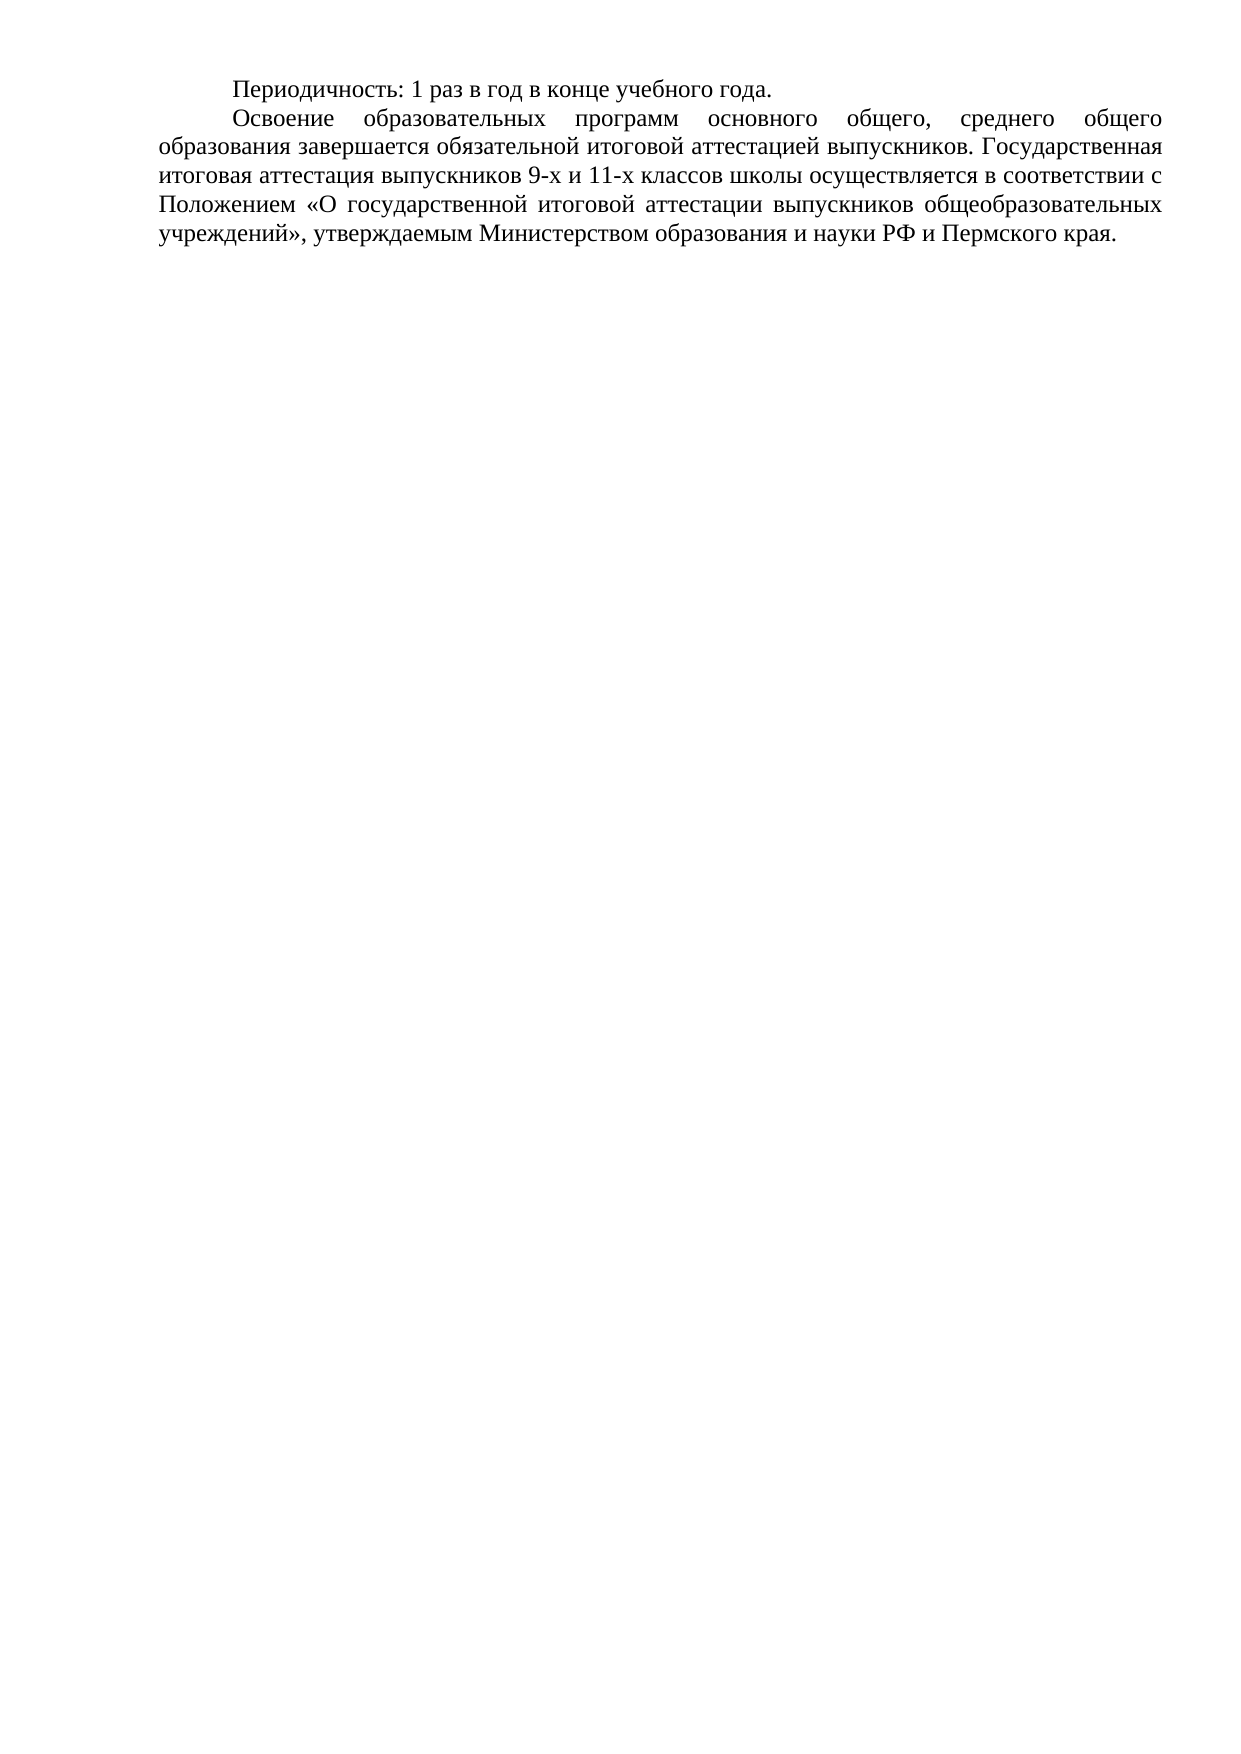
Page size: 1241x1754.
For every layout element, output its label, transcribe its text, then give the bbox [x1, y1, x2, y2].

text Периодичность: 1 раз в год в конце учебного года. [158, 74, 1163, 103]
text Освоение образовательных программ основного общего, среднего общего образования завершается обязательной итоговой аттестацией выпускников. Государственная итоговая аттестация выпускников 9-х и 11-х классов школы осуществляется в соответствии с Положением «О государственной итоговой аттестации выпускников общеобразовательных учреждений», утверждаемым Министерством образования и науки РФ и Пермского края. [158, 103, 1163, 246]
